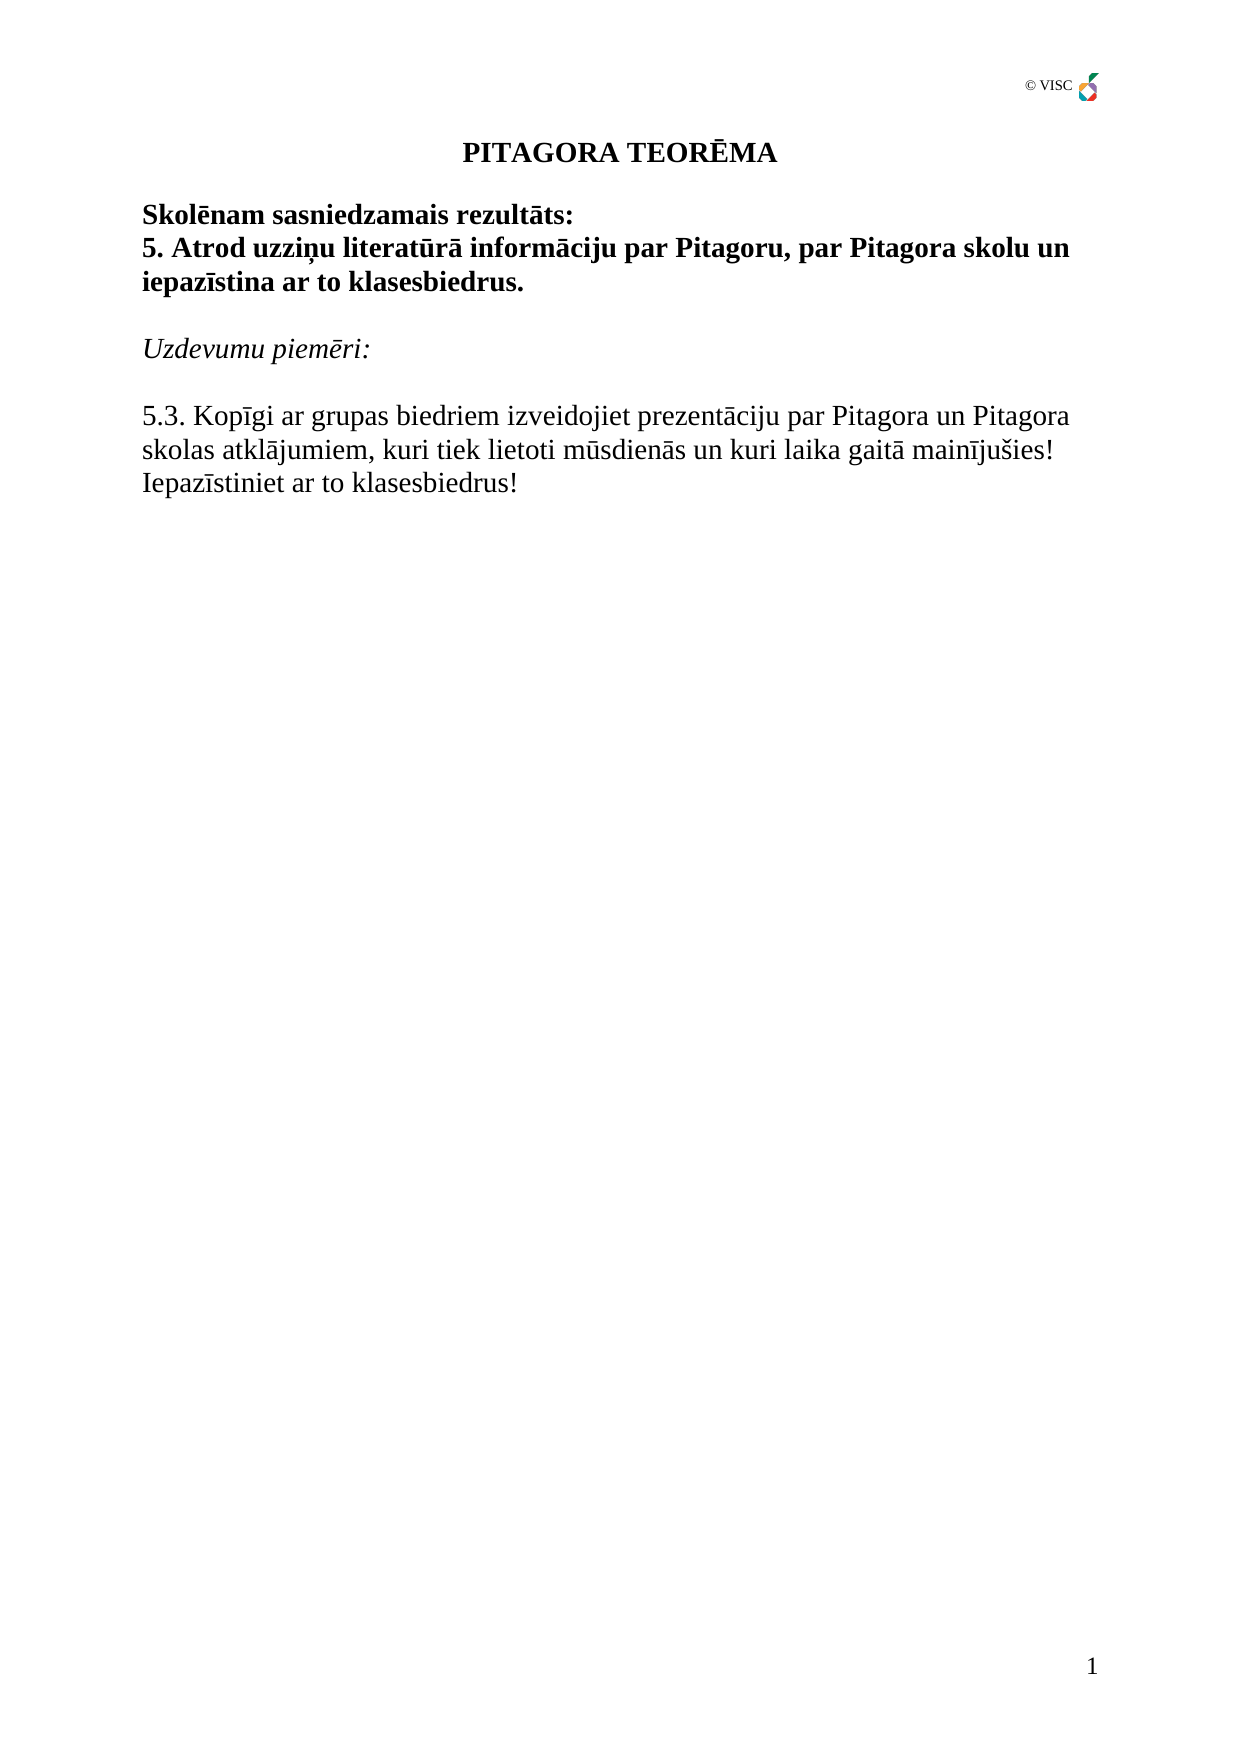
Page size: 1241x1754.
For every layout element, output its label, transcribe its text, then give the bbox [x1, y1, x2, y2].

text Uzdevumu piemēri: [142, 331, 1098, 365]
text iepazīstina ar to klasesbiedrus. [142, 264, 1098, 298]
text Skolēnam sasniedzamais rezultāts: [142, 197, 1098, 231]
text 5.3. Kopīgi ar grupas biedriem izveidojiet prezentāciju par Pitagora un Pitagora skolas atklājumiem, kuri tiek lietoti mūsdienās un kuri laika gaitā mainījušies! Iepazīstiniet ar to klasesbiedrus! [142, 398, 1098, 499]
text 5. Atrod uzziņu literatūrā informāciju par Pitagoru, par Pitagora skolu un [142, 231, 1098, 264]
text PITAGORA TEORĒMA [142, 135, 1098, 168]
picture [1079, 73, 1099, 101]
